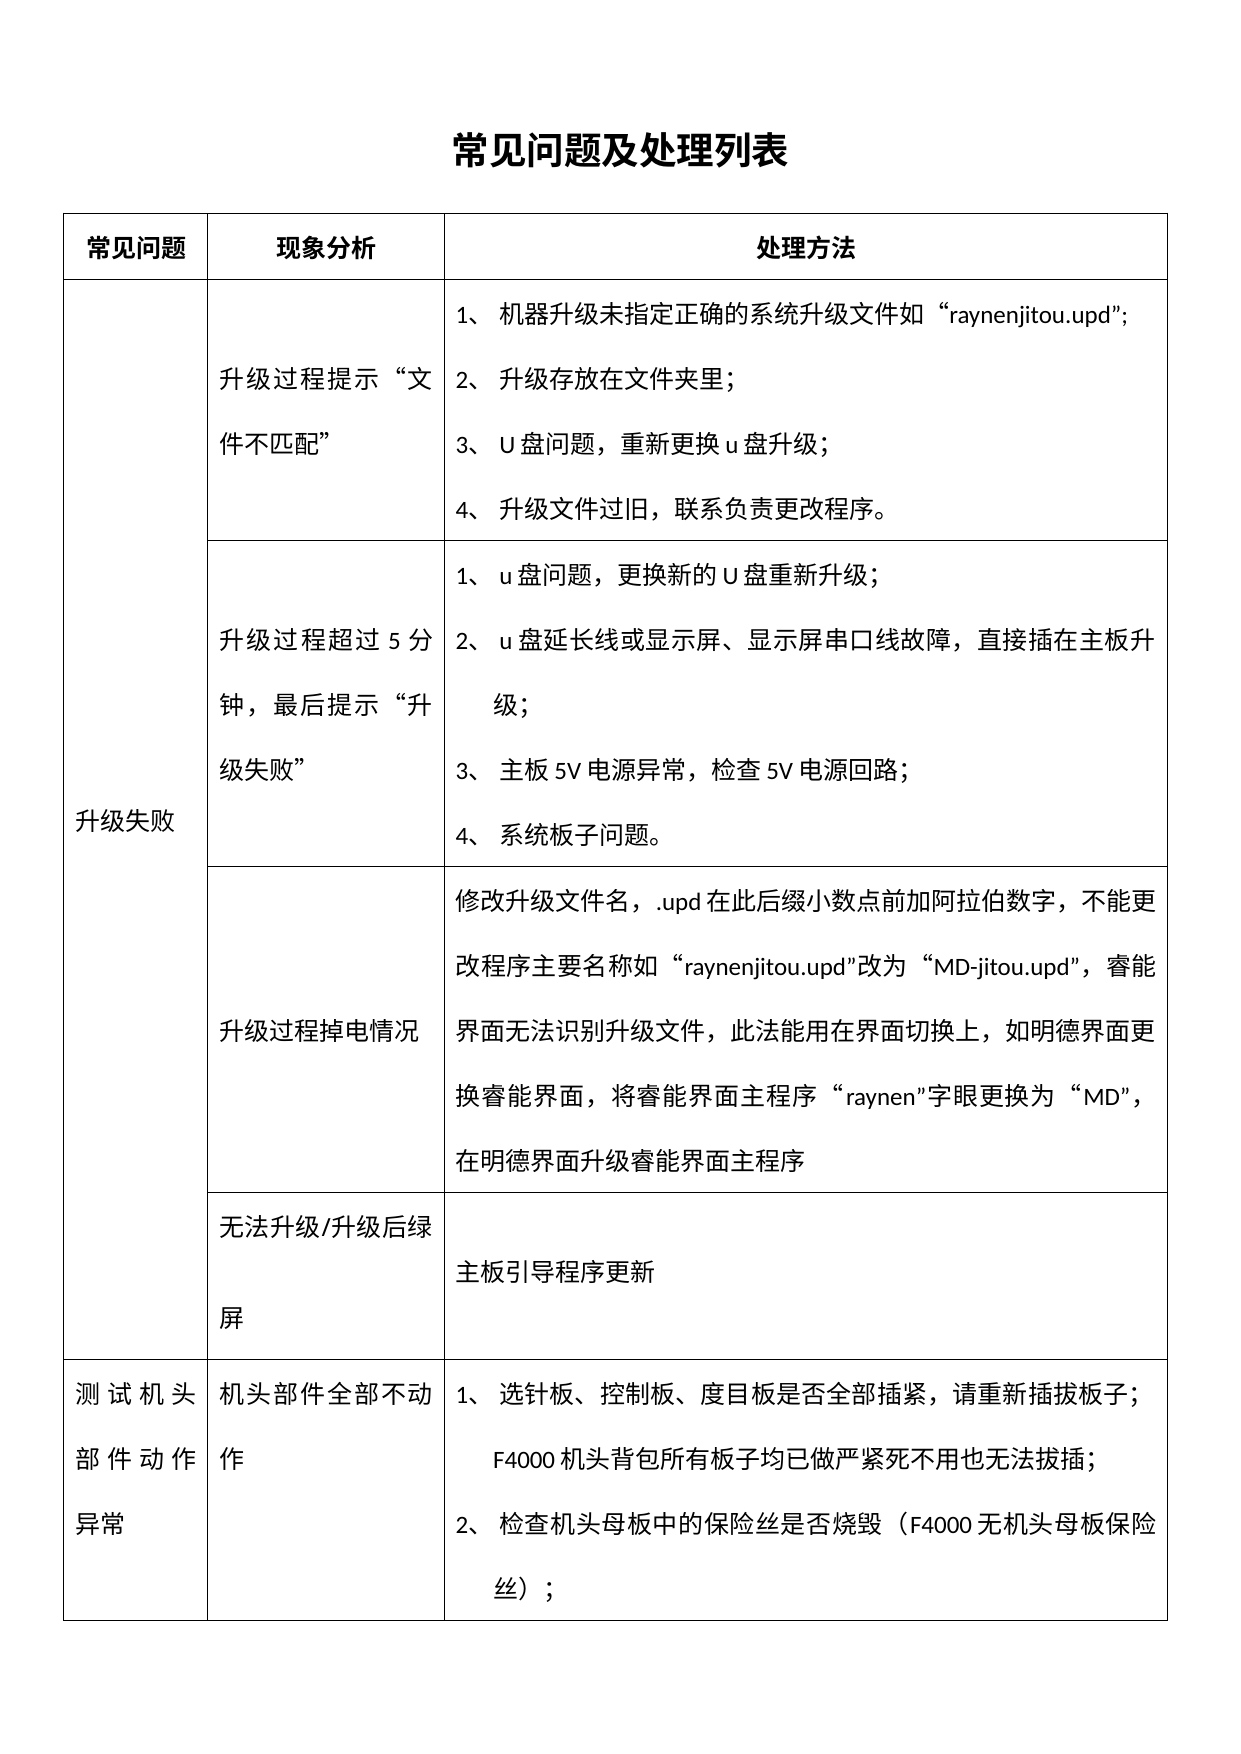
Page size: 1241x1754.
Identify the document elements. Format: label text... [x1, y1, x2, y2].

table_cell 无法升级/升级后绿屏 [208, 1193, 444, 1359]
text 常见问题及处理列表 [75, 115, 1165, 180]
table_cell 机头部件全部不动作 [208, 1360, 444, 1620]
table_header 常见问题 [64, 214, 207, 279]
table_cell 升级过程掉电情况 [208, 867, 444, 1192]
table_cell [445, 1360, 1167, 1620]
table_cell u盘问题，更换新的U盘重新升级； u盘延长线或显示屏、显示屏串口线故障，直接插在主板升级； 主板5V电源异常，检查5V电源回路； 系统板子问题。 [445, 541, 1167, 866]
table_cell 主板引导程序更新 [445, 1193, 1167, 1359]
table_header 现象分析 [208, 214, 444, 279]
table_cell 升级失败 [64, 280, 207, 1359]
table_cell 修改升级文件名，.upd在此后缀小数点前加阿拉伯数字，不能更改程序主要名称如“raynenjitou.upd”改为“MD-jitou.upd”，睿能界面无法识别升级文件，此法能用在界面切换上，如明德界面更换睿能界面，将睿能界面主程序“raynen”字眼更换为“MD”，在明德界面升级睿能界面主程序 [445, 867, 1167, 1192]
table_header 处理方法 [445, 214, 1167, 279]
table_cell 升级过程超过5分钟，最后提示“升级失败” [208, 541, 444, 866]
table_cell 测试机头部件动作异常 [64, 1360, 207, 1620]
table_cell 升级过程提示“文件不匹配” [208, 280, 444, 540]
table_cell 机器升级未指定正确的系统升级文件如“raynenjitou.upd”; 升级存放在文件夹里； U盘问题，重新更换u盘升级； 升级文件过旧，联系负责更改程序。 [445, 280, 1167, 540]
